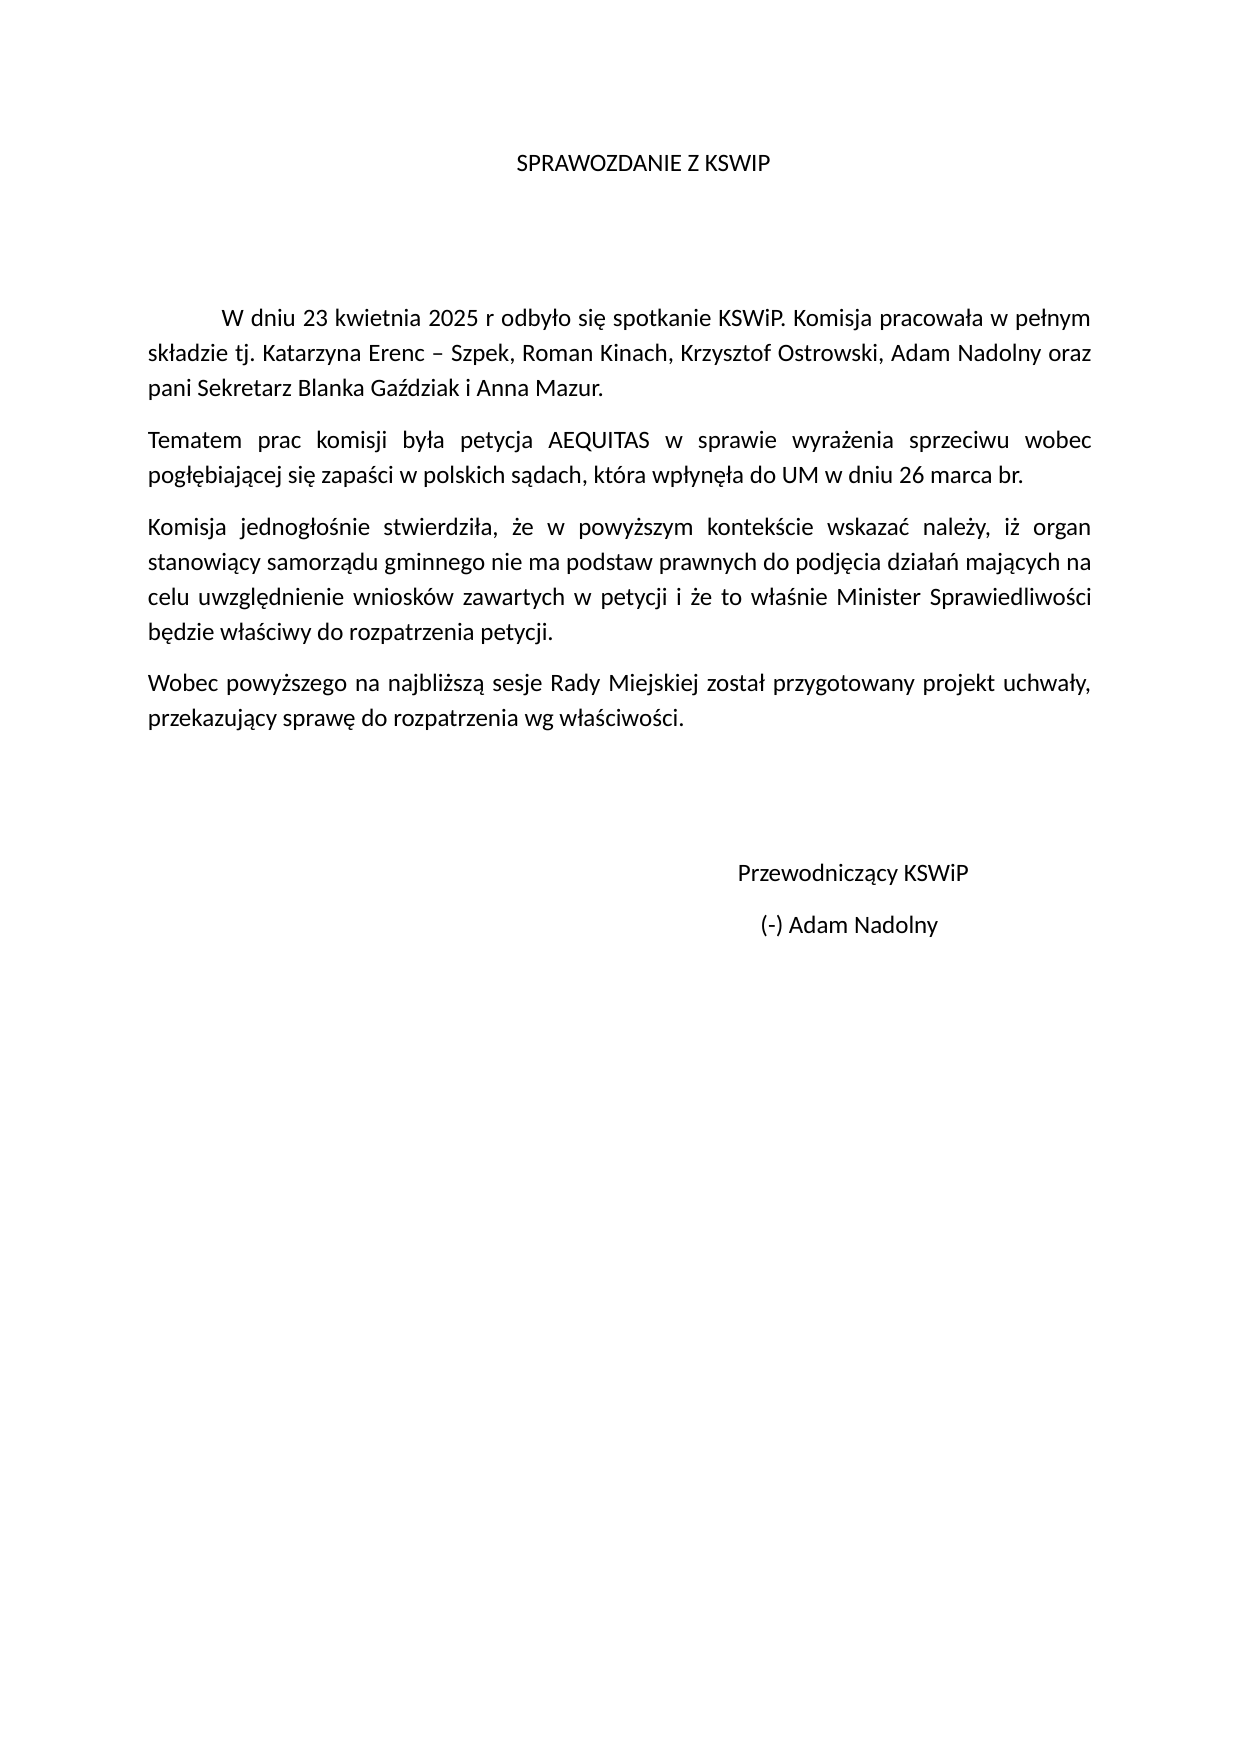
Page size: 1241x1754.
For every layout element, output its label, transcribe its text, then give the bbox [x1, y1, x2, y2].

text W dniu 23 kwietnia 2025 r odbyło się spotkanie KSWiP. Komisja pracowała w pełnym składzie tj. Katarzyna Erenc – Szpek, Roman Kinach, Krzysztof Ostrowski, Adam Nadolny oraz pani Sekretarz Blanka Gaździak i Anna Mazur. [148, 303, 1093, 403]
text SPRAWOZDANIE Z KSWIP [148, 148, 1093, 178]
text Komisja jednogłośnie stwierdziła, że w powyższym kontekście wskazać należy, iż organ stanowiący samorządu gminnego nie ma podstaw prawnych do podjęcia działań mających na celu uwzględnienie wniosków zawartych w petycji i że to właśnie Minister Sprawiedliwości będzie właściwy do rozpatrzenia petycji. [148, 511, 1093, 646]
text Przewodniczący KSWiP [148, 858, 1093, 888]
text (-) Adam Nadolny [148, 909, 1093, 940]
text Wobec powyższego na najbliższą sesje Rady Miejskiej został przygotowany projekt uchwały, przekazujący sprawę do rozpatrzenia wg właściwości. [148, 668, 1093, 733]
text Tematem prac komisji była petycja AEQUITAS w sprawie wyrażenia sprzeciwu wobec pogłębiającej się zapaści w polskich sądach, która wpłynęła do UM w dniu 26 marca br. [148, 424, 1093, 490]
